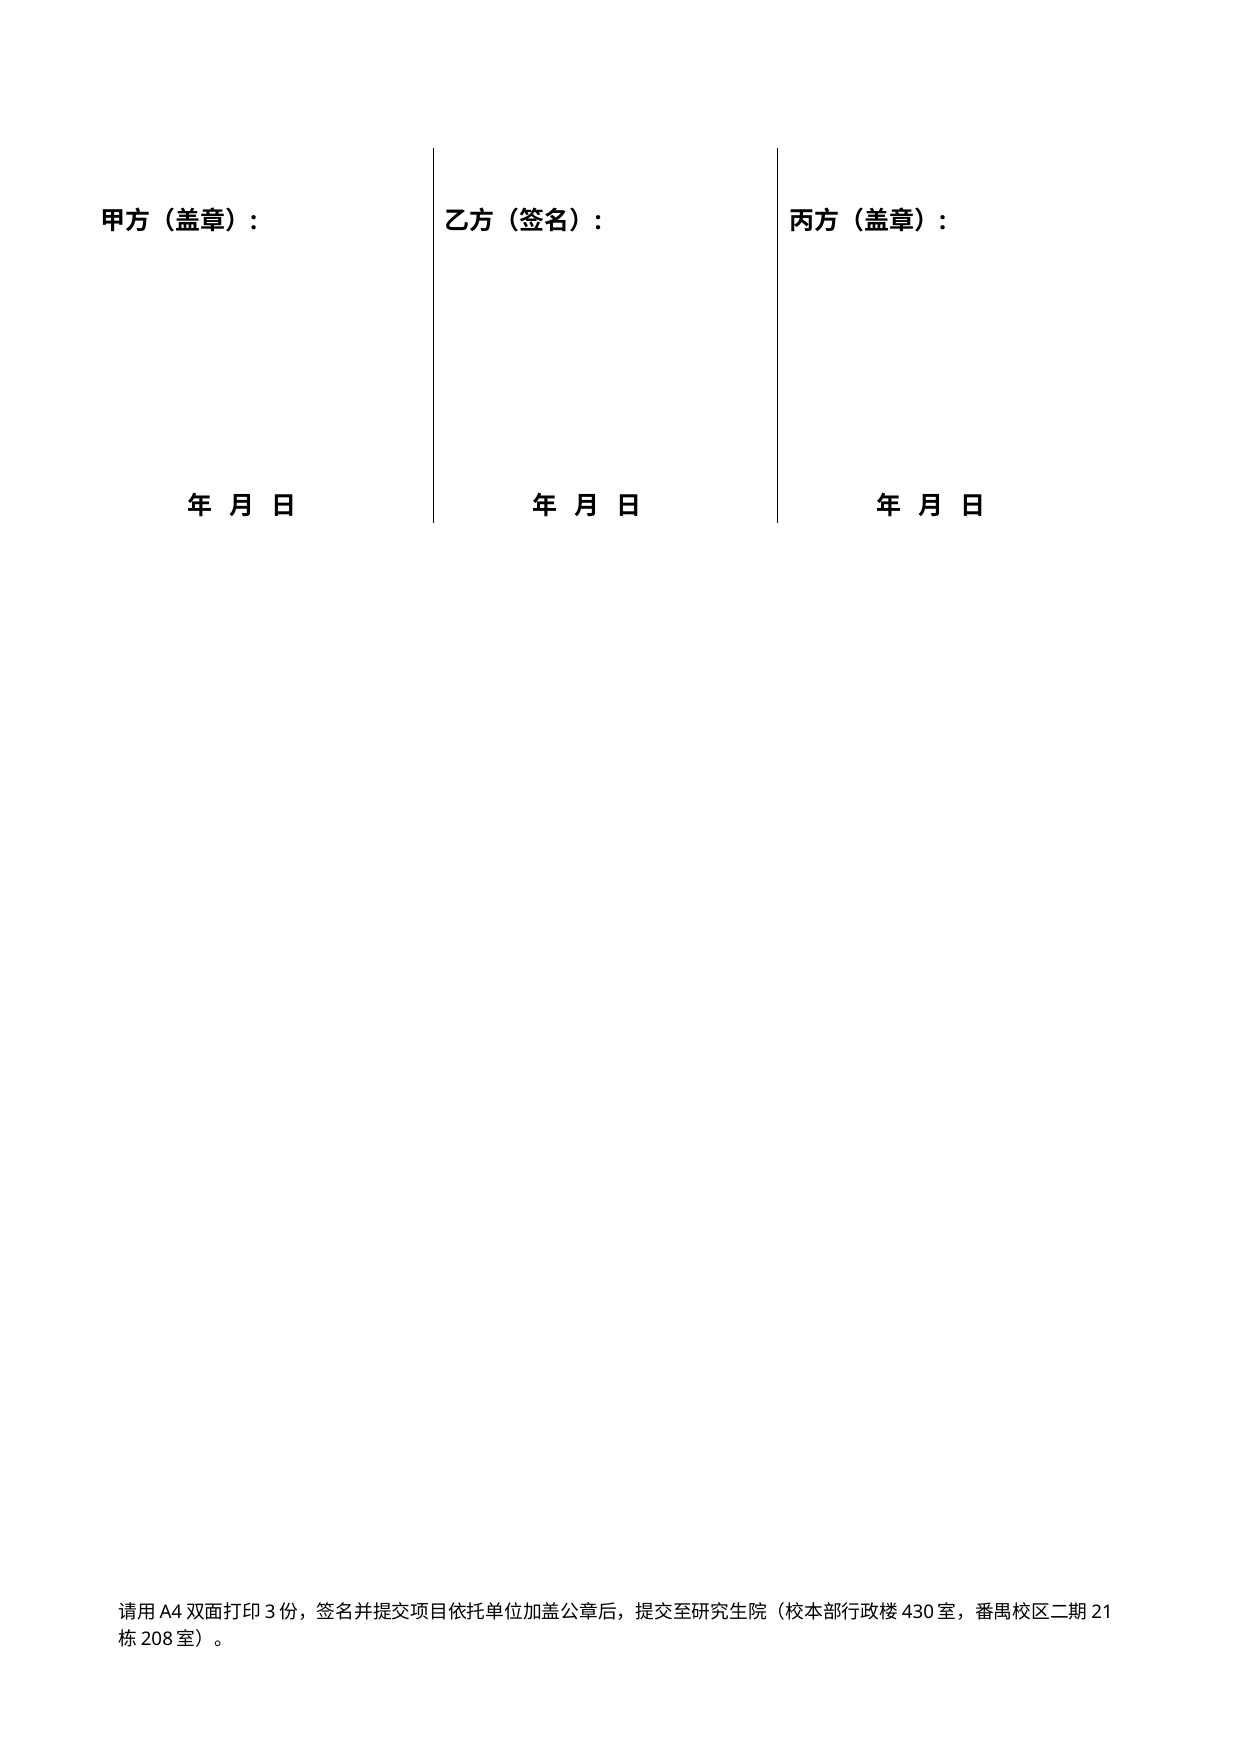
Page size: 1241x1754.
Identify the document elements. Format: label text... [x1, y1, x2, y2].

table_header 丙方（盖章）: [778, 148, 1122, 432]
table_cell 年 月 日 [778, 432, 1122, 523]
table_cell 年 月 日 [434, 432, 777, 523]
table_header 乙方（签名）: [434, 148, 777, 432]
table_header 甲方（盖章）: [89, 148, 433, 432]
table_cell 年 月 日 [89, 432, 433, 523]
